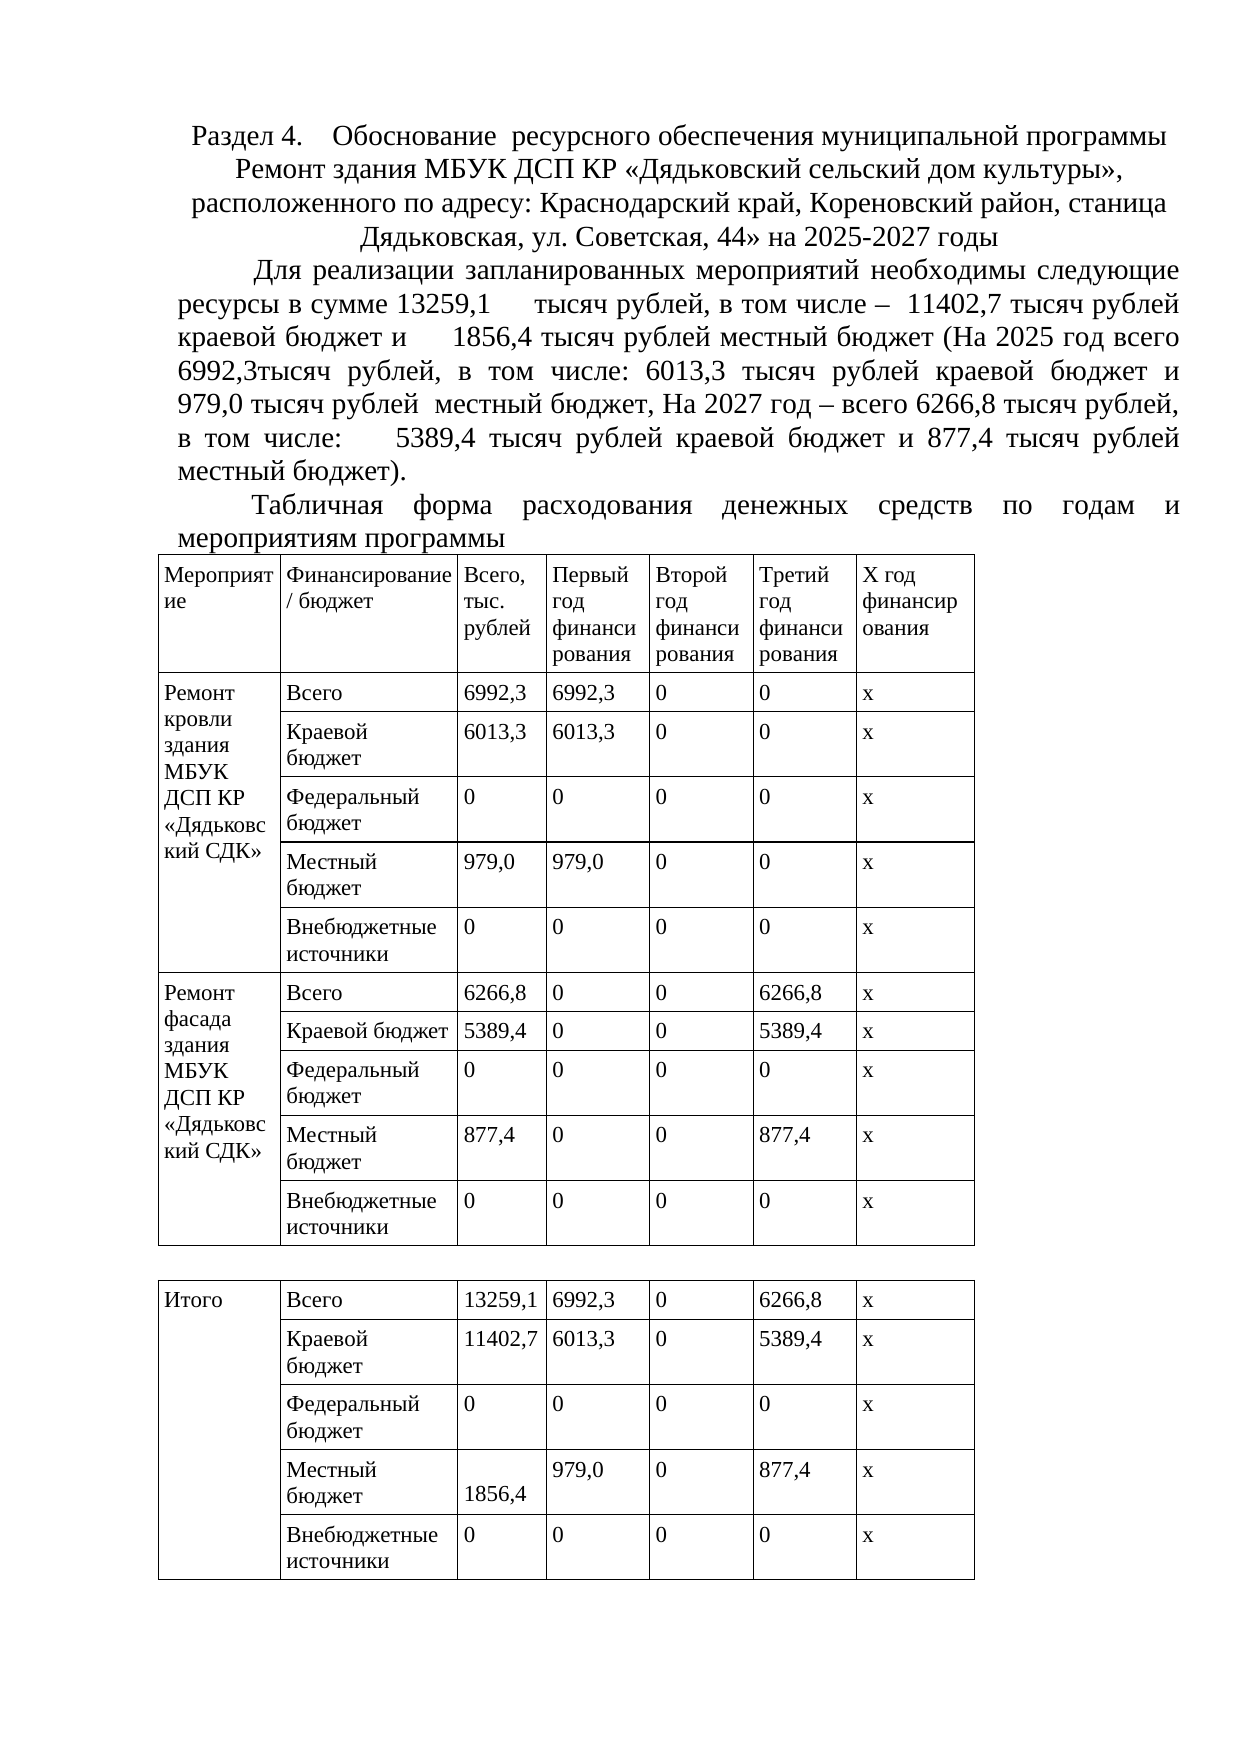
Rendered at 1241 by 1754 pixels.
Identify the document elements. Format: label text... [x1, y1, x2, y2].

table_cell 5389,4 [754, 1320, 856, 1384]
table_header 6266,8 [754, 1281, 856, 1318]
table_cell 0 [650, 1450, 753, 1514]
table_cell 0 [650, 1385, 753, 1449]
table_cell 6992,3 [547, 673, 649, 711]
table_cell 0 [754, 1385, 856, 1449]
table_cell 0 [547, 973, 649, 1011]
table_cell 0 [547, 1051, 649, 1115]
table_cell 6992,3 [458, 673, 546, 711]
table_header Финансирование/ бюджет [281, 555, 457, 672]
table_cell Ремонт кровли здания МБУК ДСП КР «Дядьковский СДК» [159, 673, 280, 972]
table_cell 0 [547, 1515, 649, 1579]
table_cell 11402,7 [458, 1320, 546, 1384]
table_cell 0 [458, 777, 546, 841]
table_cell х [857, 1320, 974, 1384]
table_cell Внебюджетные источники [281, 908, 457, 972]
table_cell 0 [650, 1051, 753, 1115]
table_cell х [857, 1515, 974, 1579]
table_cell х [857, 712, 974, 776]
table_cell Краевой бюджет [281, 1012, 457, 1049]
table_cell 877,4 [754, 1450, 856, 1514]
table_cell Всего [281, 973, 457, 1011]
table_cell 0 [754, 1051, 856, 1115]
table_cell 979,0 [547, 1450, 649, 1514]
table_cell Федеральный бюджет [281, 1051, 457, 1115]
table_cell 0 [650, 1012, 753, 1049]
table_cell 0 [754, 712, 856, 776]
table_cell 6013,3 [458, 712, 546, 776]
table_header Всего, тыс. рублей [458, 555, 546, 672]
table_cell 877,4 [754, 1116, 856, 1180]
table_cell 0 [754, 1515, 856, 1579]
table_cell 0 [650, 673, 753, 711]
table_cell 0 [650, 843, 753, 907]
table_cell 0 [458, 1515, 546, 1579]
table_cell х [857, 673, 974, 711]
table_cell Местный бюджет [281, 1116, 457, 1180]
table_header 6992,3 [547, 1281, 649, 1318]
table_cell 0 [754, 1181, 856, 1245]
table_cell х [857, 1051, 974, 1115]
table_cell Внебюджетные источники [281, 1181, 457, 1245]
table_cell 0 [458, 908, 546, 972]
table_cell х [857, 1385, 974, 1449]
table_header х [857, 1281, 974, 1318]
text Для реализации запланированных мероприятий необходимы следующие ресурсы в сумме 13259,1 тысяч рублей, в том числе – 11402,7 тысяч рублей краевой бюджет и 1856,4 тысяч рублей местный бюджет (На 2025 год всего 6992,3тысяч рублей, в том числе: 6013,3 тысяч рублей краевой бюджет и 979,0 тысяч рублей местный бюджет, На 2027 год – всего 6266,8 тысяч рублей, в том числе: 5389,4 тысяч рублей краевой бюджет и 877,4 тысяч рублей местный бюджет). [177, 252, 1181, 487]
table_cell 0 [547, 1181, 649, 1245]
table_cell 0 [458, 1385, 546, 1449]
table_header Первый год финансирования [547, 555, 649, 672]
table_cell 5389,4 [458, 1012, 546, 1049]
table_header Всего [281, 1281, 457, 1318]
table_cell 6266,8 [458, 973, 546, 1011]
table_cell Местный бюджет [281, 843, 457, 907]
table_cell 0 [754, 908, 856, 972]
table_cell х [857, 1116, 974, 1180]
table_cell Местный бюджет [281, 1450, 457, 1514]
table_cell 0 [650, 908, 753, 972]
table_cell 0 [650, 973, 753, 1011]
table_header Х год финансирования [857, 555, 974, 672]
table_cell 0 [650, 1515, 753, 1579]
table_cell х [857, 1181, 974, 1245]
table_header Третий год финансирования [754, 555, 856, 672]
table_cell 0 [650, 777, 753, 841]
table_cell Краевой бюджет [281, 712, 457, 776]
table_cell Федеральный бюджет [281, 1385, 457, 1449]
table_header 0 [650, 1281, 753, 1318]
table_cell 0 [754, 673, 856, 711]
table_cell 0 [650, 1320, 753, 1384]
table_cell 6013,3 [547, 712, 649, 776]
table_cell 0 [547, 1116, 649, 1180]
table_cell х [857, 1012, 974, 1049]
table_cell 0 [547, 1385, 649, 1449]
table_cell 0 [547, 1012, 649, 1049]
table_cell х [857, 777, 974, 841]
table_cell Ремонт фасада здания МБУК ДСП КР «Дядьковский СДК» [159, 973, 280, 1245]
table_cell 0 [547, 777, 649, 841]
table_cell х [857, 973, 974, 1011]
table_cell 0 [547, 908, 649, 972]
table_cell 979,0 [547, 843, 649, 907]
table_cell х [857, 908, 974, 972]
text Раздел 4. Обоснование ресурсного обеспечения муниципальной программы Ремонт здания МБУК ДСП КР «Дядьковский сельский дом культуры», расположенного по адресу: Краснодарский край, Кореновский район, станица Дядьковская, ул. Советская, 44» на 2025-2027 годы [177, 118, 1181, 252]
table_cell х [857, 1450, 974, 1514]
table_cell 0 [650, 1116, 753, 1180]
table_cell 0 [754, 777, 856, 841]
table_cell 0 [650, 712, 753, 776]
table_cell 0 [458, 1051, 546, 1115]
table_cell Внебюджетные источники [281, 1515, 457, 1579]
text Табличная форма расходования денежных средств по годам и мероприятиям программы [177, 487, 1181, 554]
table_header 13259,1 [458, 1281, 546, 1318]
table_cell 979,0 [458, 843, 546, 907]
table_cell 6266,8 [754, 973, 856, 1011]
table_cell 5389,4 [754, 1012, 856, 1049]
table_cell 6013,3 [547, 1320, 649, 1384]
table_cell Федеральный бюджет [281, 777, 457, 841]
table_cell 0 [458, 1181, 546, 1245]
table_cell 0 [650, 1181, 753, 1245]
table_header Итого [159, 1281, 280, 1579]
table_header Мероприятие [159, 555, 280, 672]
table_cell Краевой бюджет [281, 1320, 457, 1384]
table_cell х [857, 843, 974, 907]
table_cell 877,4 [458, 1116, 546, 1180]
table_cell 1856,4 [458, 1450, 546, 1514]
table_header Второй год финансирования [650, 555, 753, 672]
table_cell 0 [754, 843, 856, 907]
table_cell Всего [281, 673, 457, 711]
